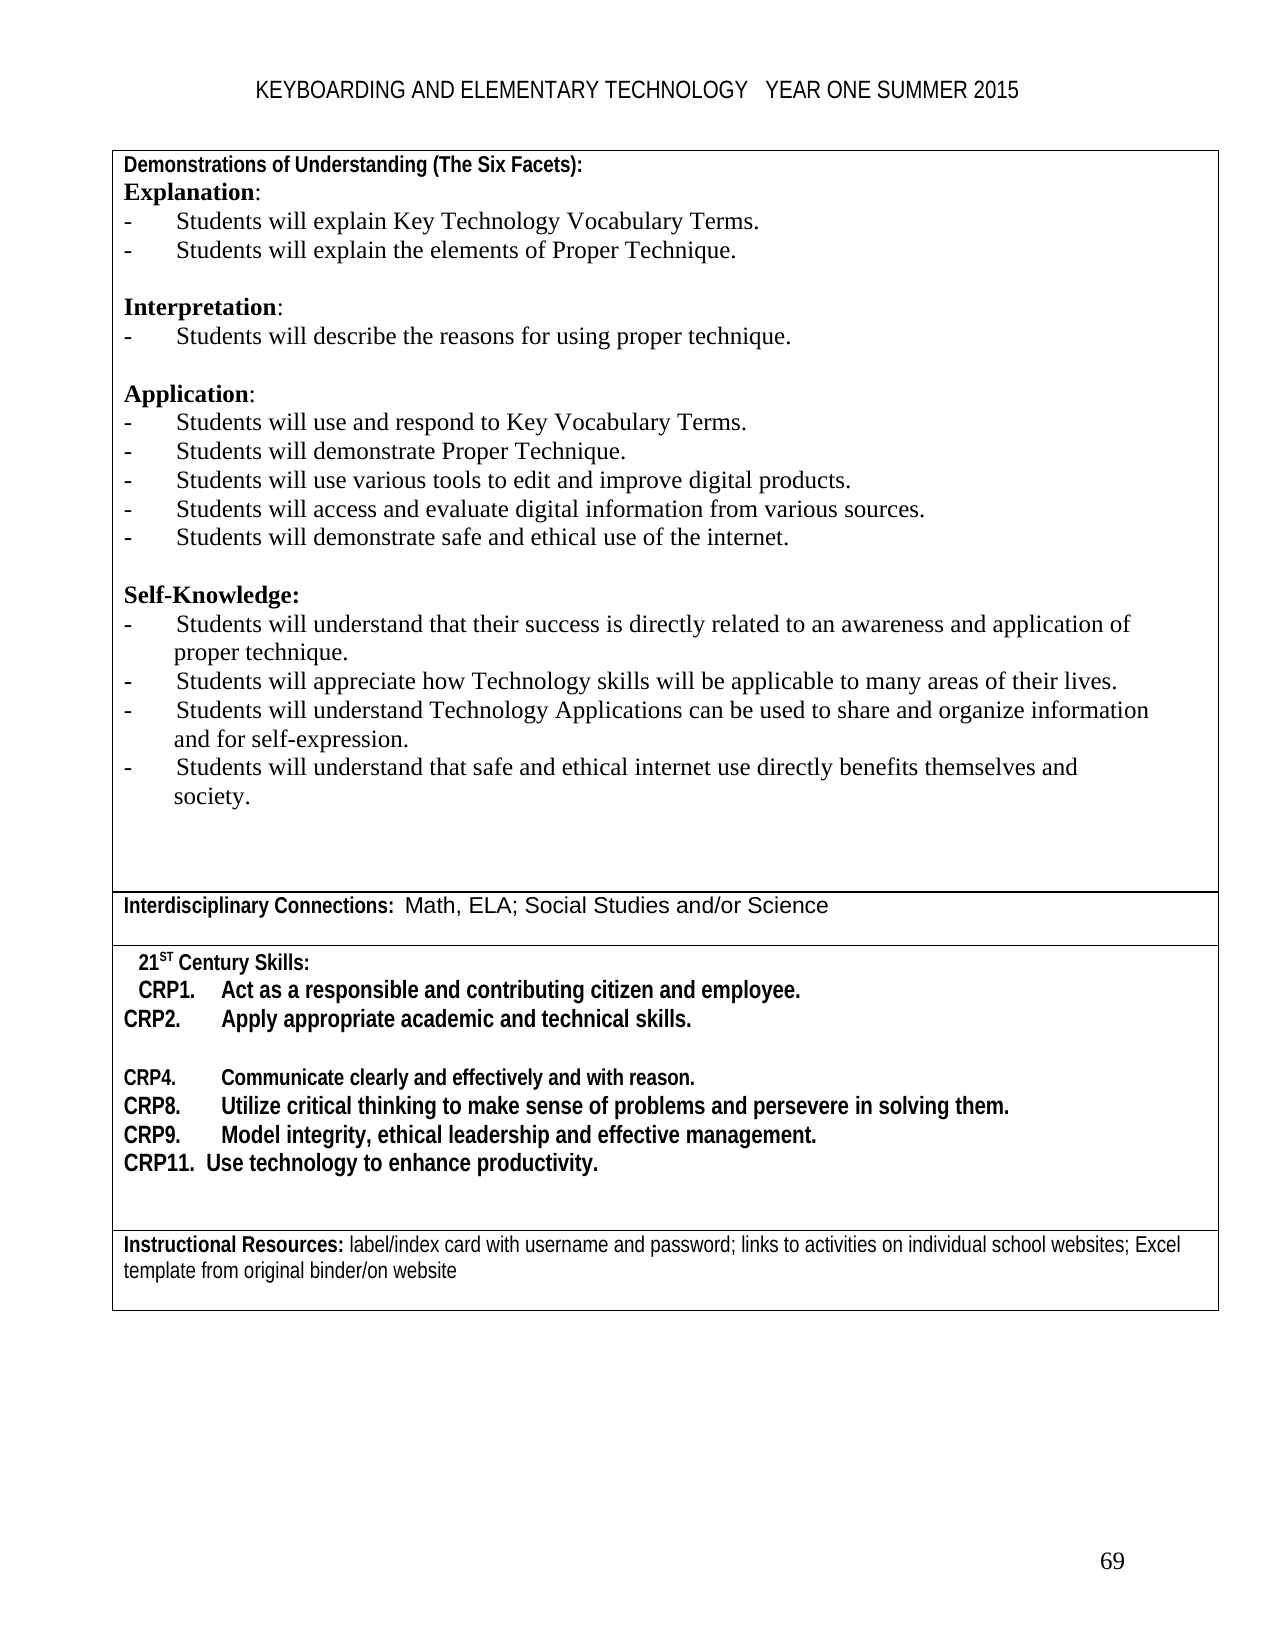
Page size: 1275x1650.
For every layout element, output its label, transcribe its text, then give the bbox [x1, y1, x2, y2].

table_cell Interdisciplinary Connections: Math, ELA; Social Studies and/or Science [113, 893, 1218, 945]
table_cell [113, 151, 1218, 891]
table_cell Instructional Resources: label/index card with username and password; links to activities on individual school websites; Excel template from original binder/on website [113, 1231, 1218, 1310]
table_cell 21ST Century Skills: CRP1. Act as a responsible and contributing citizen and employee. CRP2. Apply appropriate academic and technical skills. CRP4. Communicate clearly and effectively and with reason. CRP8. Utilize critical thinking to make sense of problems and persevere in solving them. CRP9. Model integrity, ethical leadership and effective management. CRP11. Use technology to enhance productivity. [113, 946, 1218, 1230]
